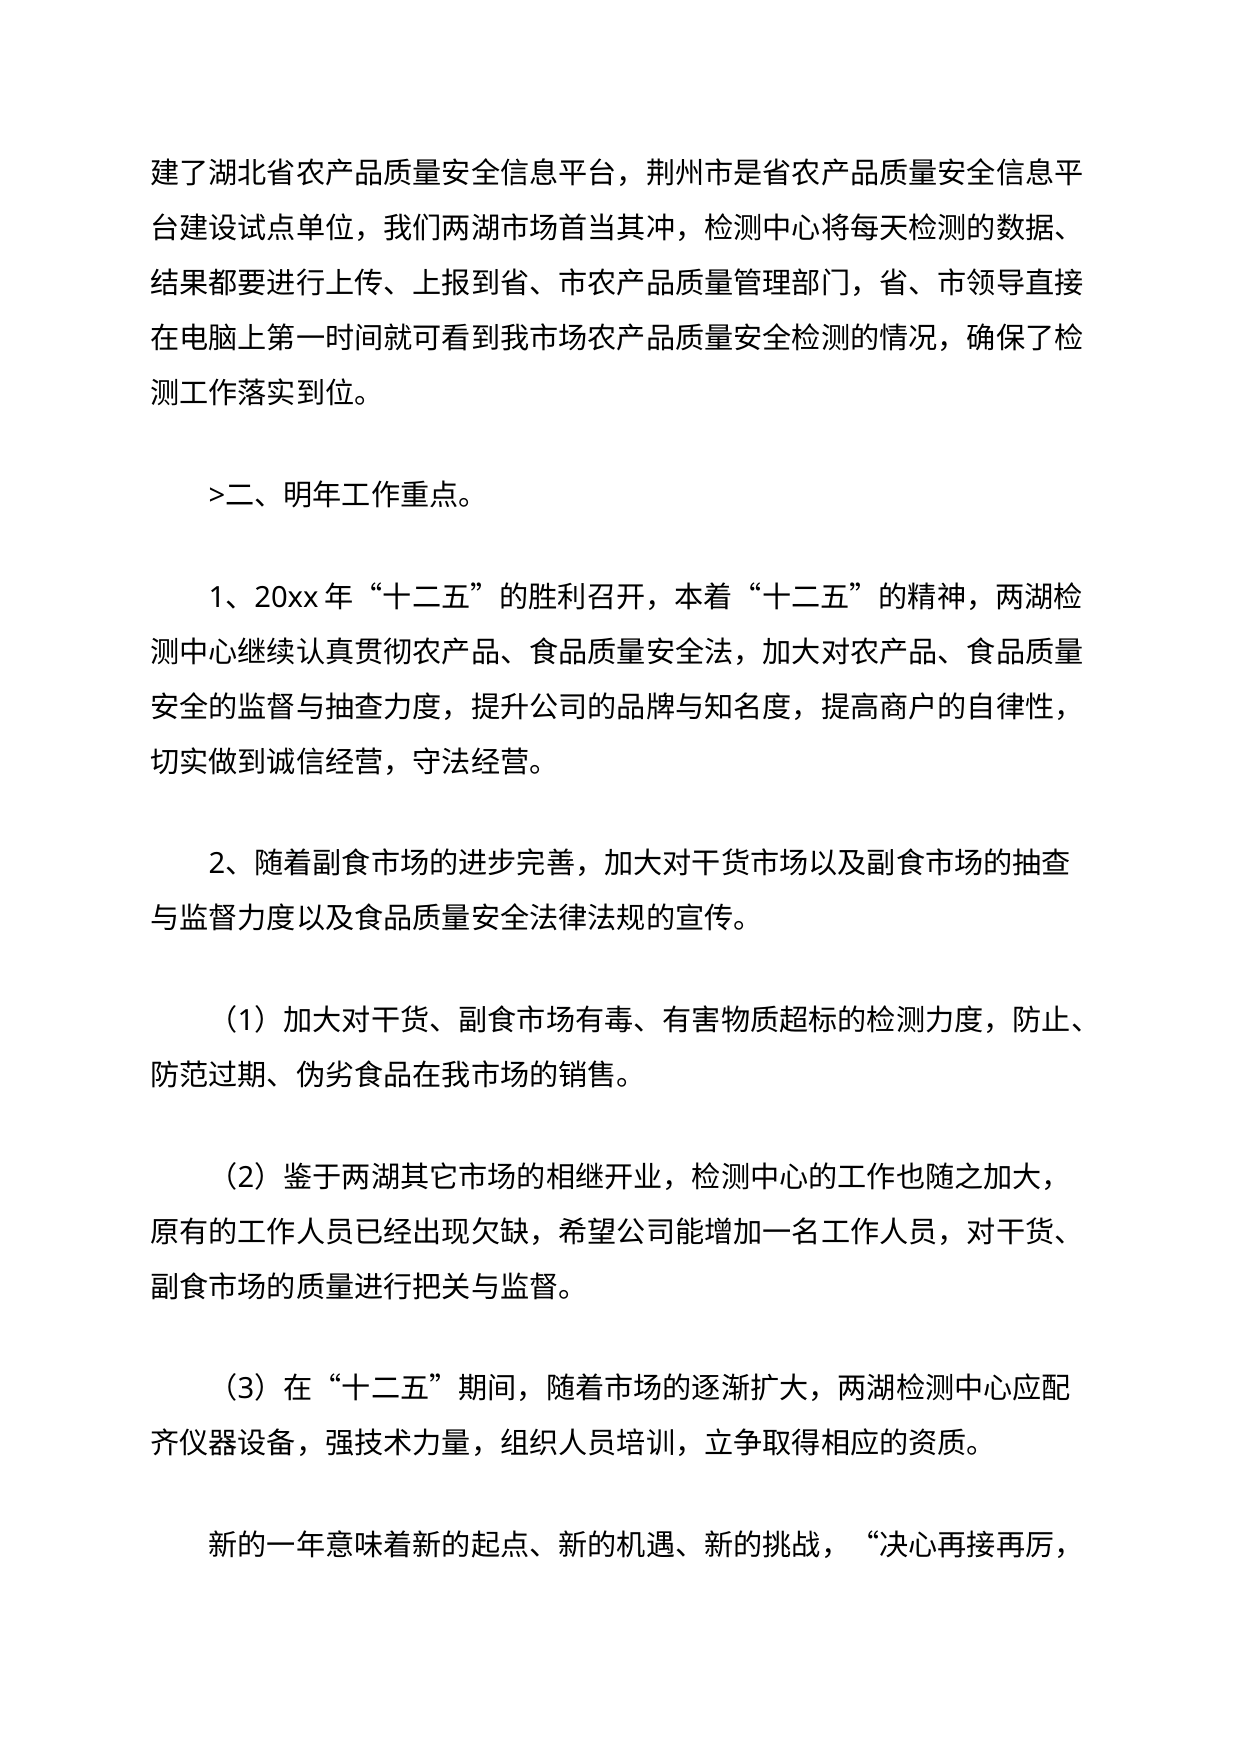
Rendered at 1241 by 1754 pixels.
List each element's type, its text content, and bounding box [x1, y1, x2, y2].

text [150, 1522, 1090, 1564]
text 2、随着副食市场的进步完善，加大对干货市场以及副食市场的抽查与监督力度以及食品质量安全法律法规的宣传。 [150, 840, 1090, 937]
text （1）加大对干货、副食市场有毒、有害物质超标的检测力度，防止、防范过期、伪劣食品在我市场的销售。 [150, 997, 1090, 1094]
text >二、明年工作重点。 [150, 471, 1090, 514]
text （2）鉴于两湖其它市场的相继开业，检测中心的工作也随之加大，原有的工作人员已经出现欠缺，希望公司能增加一名工作人员，对干货、副食市场的质量进行把关与监督。 [150, 1153, 1090, 1306]
text （3）在“十二五”期间，随着市场的逐渐扩大，两湖检测中心应配齐仪器设备，强技术力量，组织人员培训，立争取得相应的资质。 [150, 1365, 1090, 1462]
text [150, 150, 1090, 412]
text 1、20xx年“十二五”的胜利召开，本着“十二五”的精神，两湖检测中心继续认真贯彻农产品、食品质量安全法，加大对农产品、食品质量安全的监督与抽查力度，提升公司的品牌与知名度，提高商户的自律性，切实做到诚信经营，守法经营。 [150, 573, 1090, 780]
